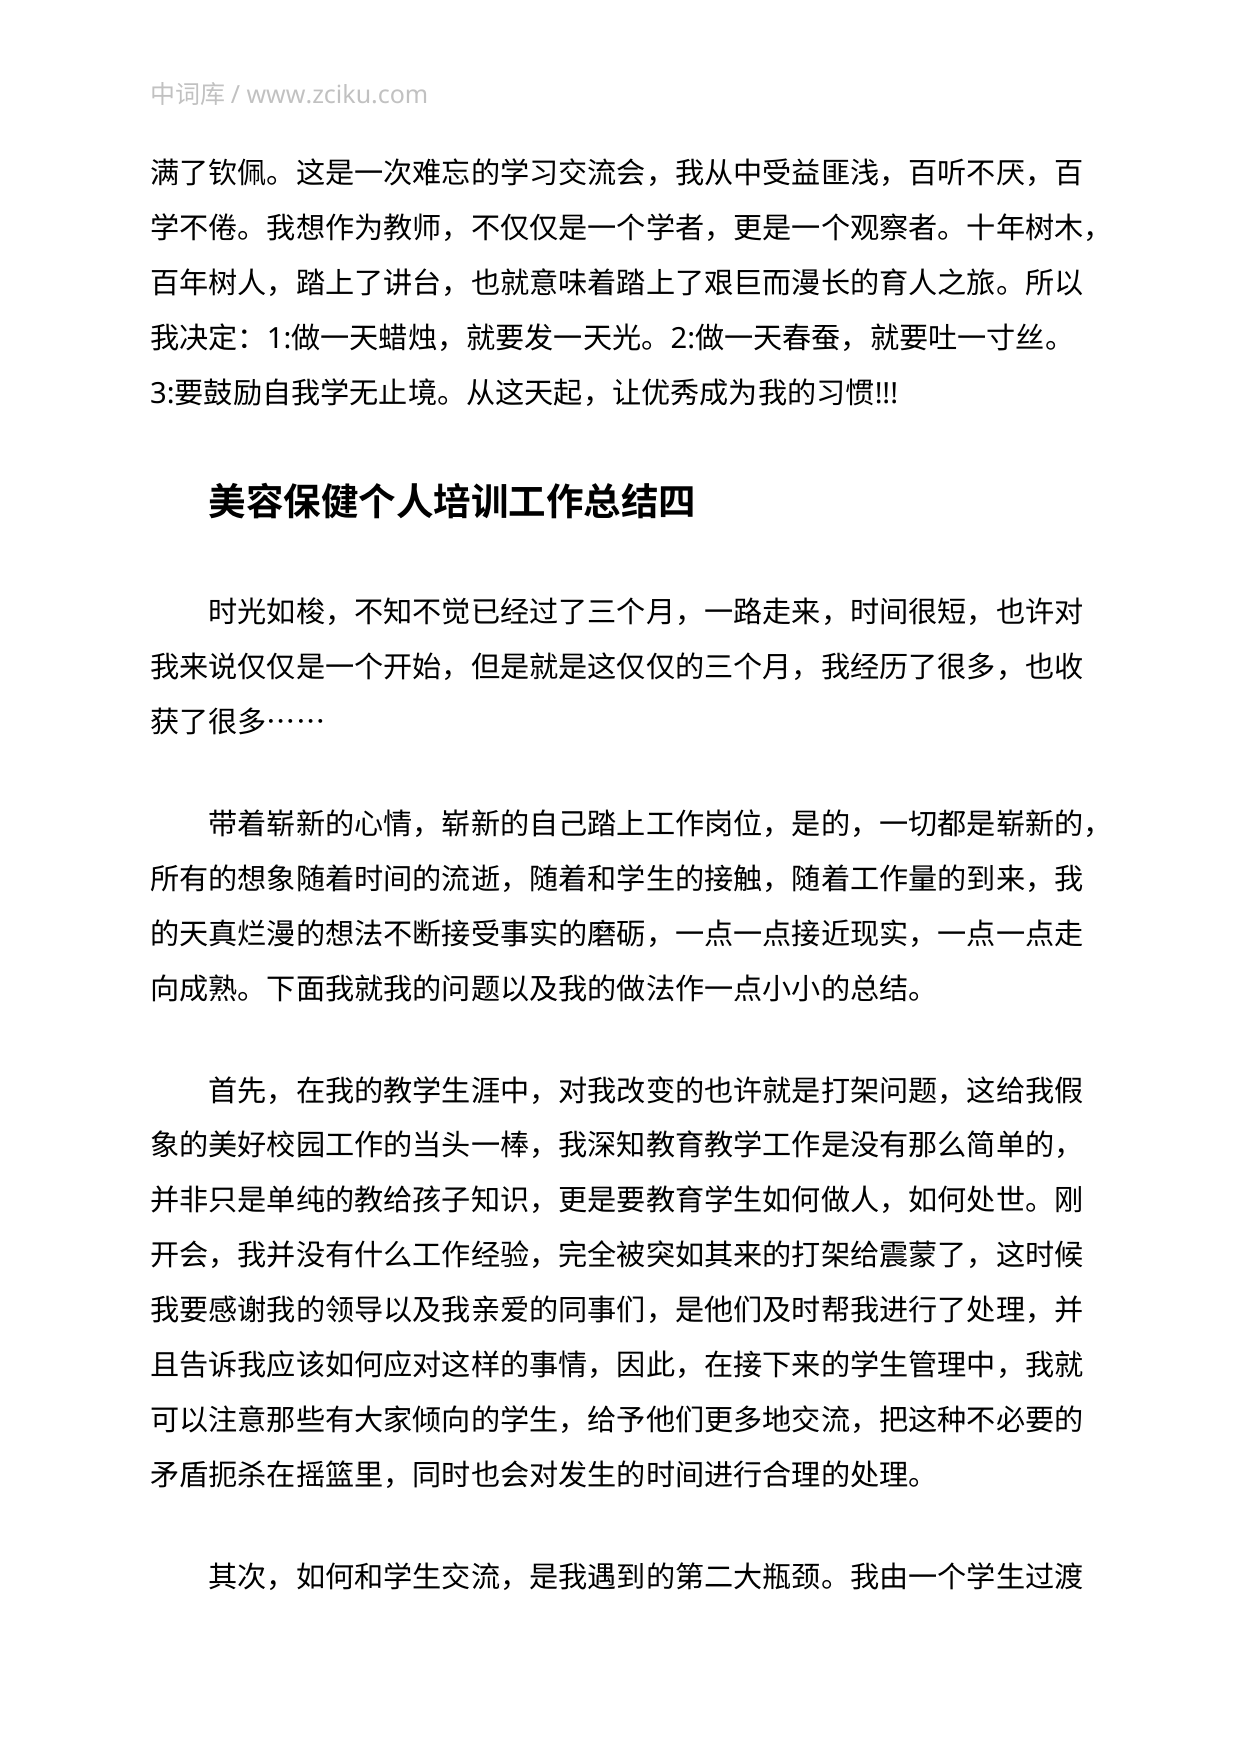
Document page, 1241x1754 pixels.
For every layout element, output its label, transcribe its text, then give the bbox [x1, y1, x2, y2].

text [150, 1553, 1090, 1595]
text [150, 150, 1090, 412]
text 美容保健个人培训工作总结四 [150, 472, 1090, 526]
text 时光如梭，不知不觉已经过了三个月，一路走来，时间很短，也许对我来说仅仅是一个开始，但是就是这仅仅的三个月，我经历了很多，也收获了很多…… [150, 589, 1090, 741]
text 首先，在我的教学生涯中，对我改变的也许就是打架问题，这给我假象的美好校园工作的当头一棒，我深知教育教学工作是没有那么简单的，并非只是单纯的教给孩子知识，更是要教育学生如何做人，如何处世。刚开会，我并没有什么工作经验，完全被突如其来的打架给震蒙了，这时候我要感谢我的领导以及我亲爱的同事们，是他们及时帮我进行了处理，并且告诉我应该如何应对这样的事情，因此，在接下来的学生管理中，我就可以注意那些有大家倾向的学生，给予他们更多地交流，把这种不必要的矛盾扼杀在摇篮里，同时也会对发生的时间进行合理的处理。 [150, 1067, 1090, 1494]
text 带着崭新的心情，崭新的自己踏上工作岗位，是的，一切都是崭新的，所有的想象随着时间的流逝，随着和学生的接触，随着工作量的到来，我的天真烂漫的想法不断接受事实的磨砺，一点一点接近现实，一点一点走向成熟。下面我就我的问题以及我的做法作一点小小的总结。 [150, 801, 1090, 1008]
